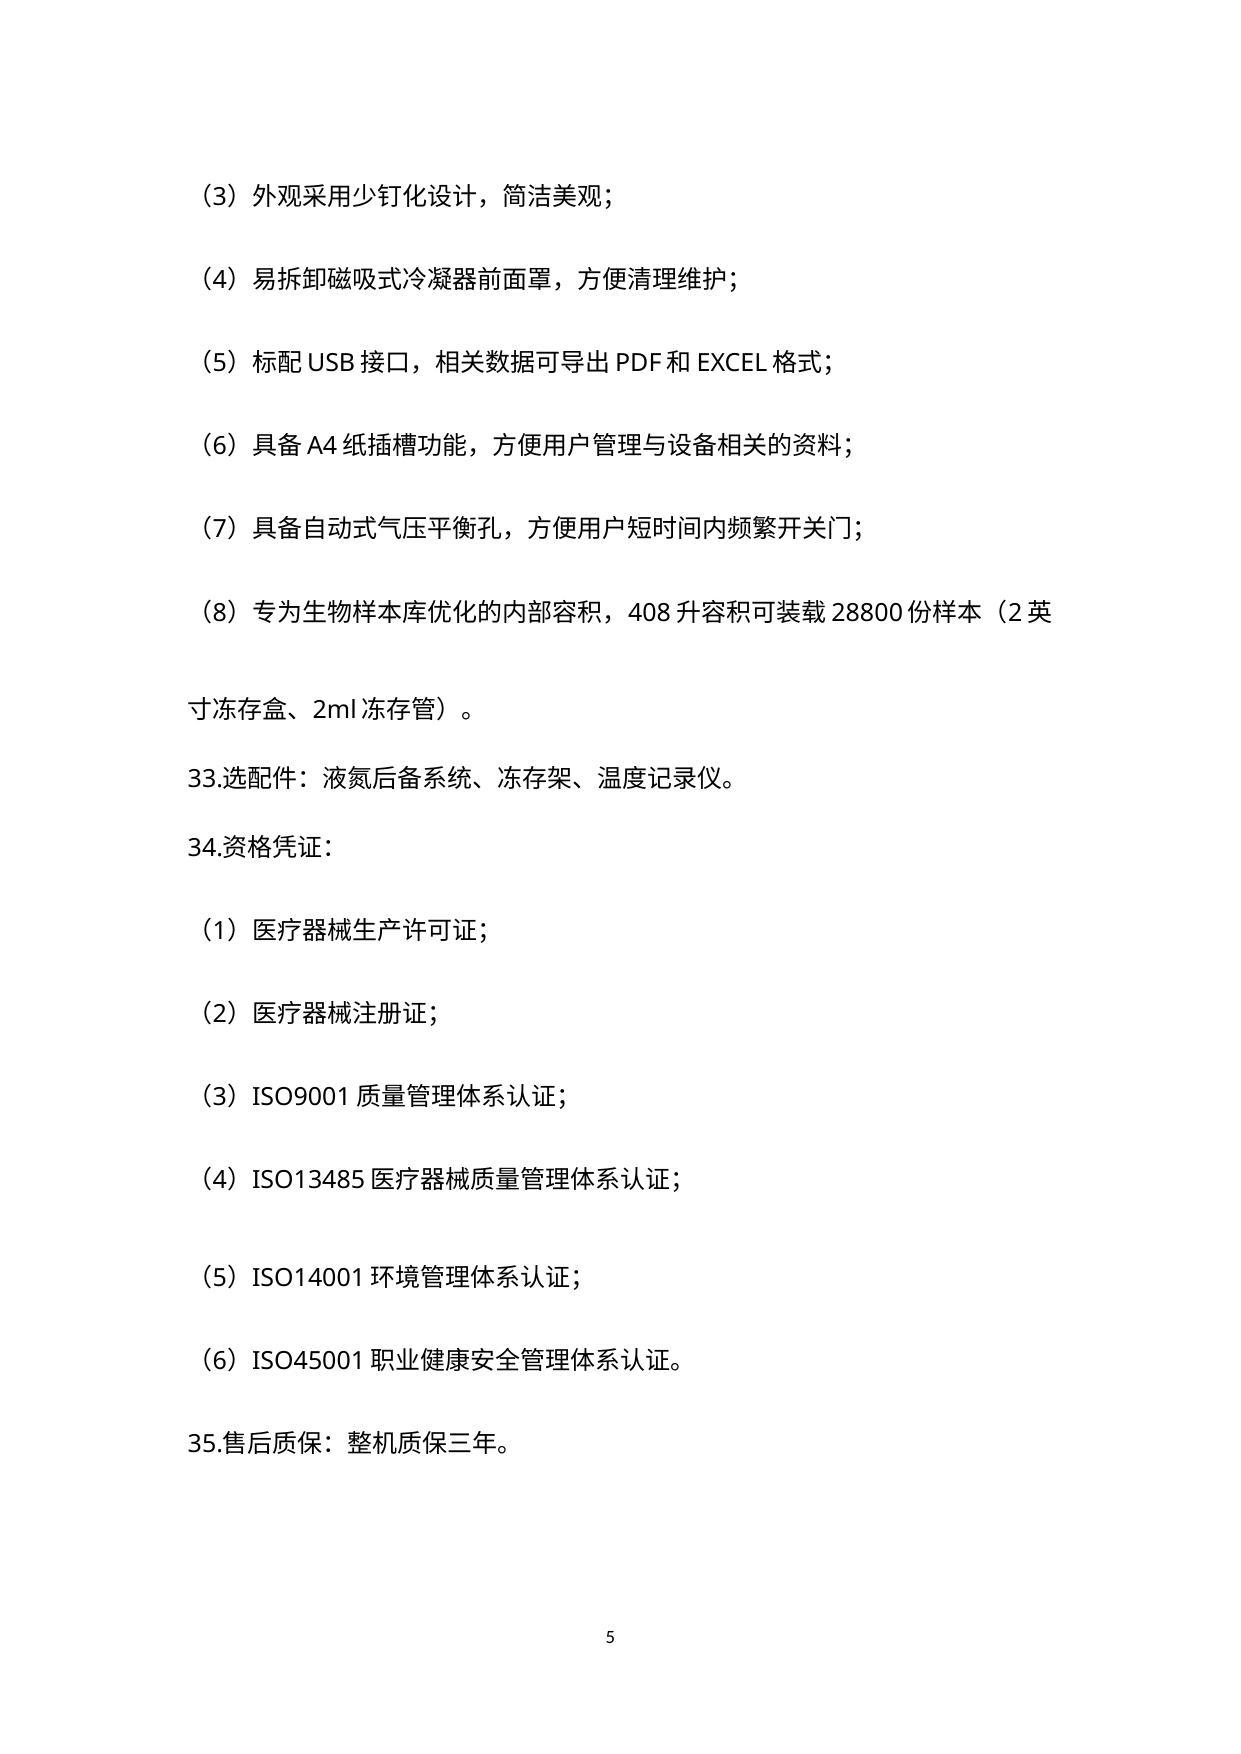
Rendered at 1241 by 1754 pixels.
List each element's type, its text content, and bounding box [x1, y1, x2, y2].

text 33.选配件：液氮后备系统、冻存架、温度记录仪。 [187, 758, 1053, 794]
text 35.售后质保：整机质保三年。 [187, 1409, 1053, 1474]
text （3）ISO9001质量管理体系认证； [187, 1062, 1053, 1127]
text （6）ISO45001职业健康安全管理体系认证。 [187, 1326, 1053, 1391]
text 34.资格凭证： [187, 813, 1053, 878]
text （2）医疗器械注册证； [187, 979, 1053, 1044]
text （5）标配USB接口，相关数据可导出PDF和EXCEL格式； [187, 328, 1053, 393]
text （4）易拆卸磁吸式冷凝器前面罩，方便清理维护； [187, 245, 1053, 310]
text （4）ISO13485医疗器械质量管理体系认证； （5）ISO14001环境管理体系认证； [187, 1145, 1053, 1308]
text （7）具备自动式气压平衡孔，方便用户短时间内频繁开关门； [187, 494, 1053, 559]
text （8）专为生物样本库优化的内部容积，408升容积可装载28800份样本（2英寸冻存盒、2ml冻存管）。 [187, 578, 1053, 740]
text （6）具备A4纸插槽功能，方便用户管理与设备相关的资料； [187, 411, 1053, 476]
text （3）外观采用少钉化设计，简洁美观； [187, 162, 1053, 227]
text （1）医疗器械生产许可证； [187, 896, 1053, 961]
